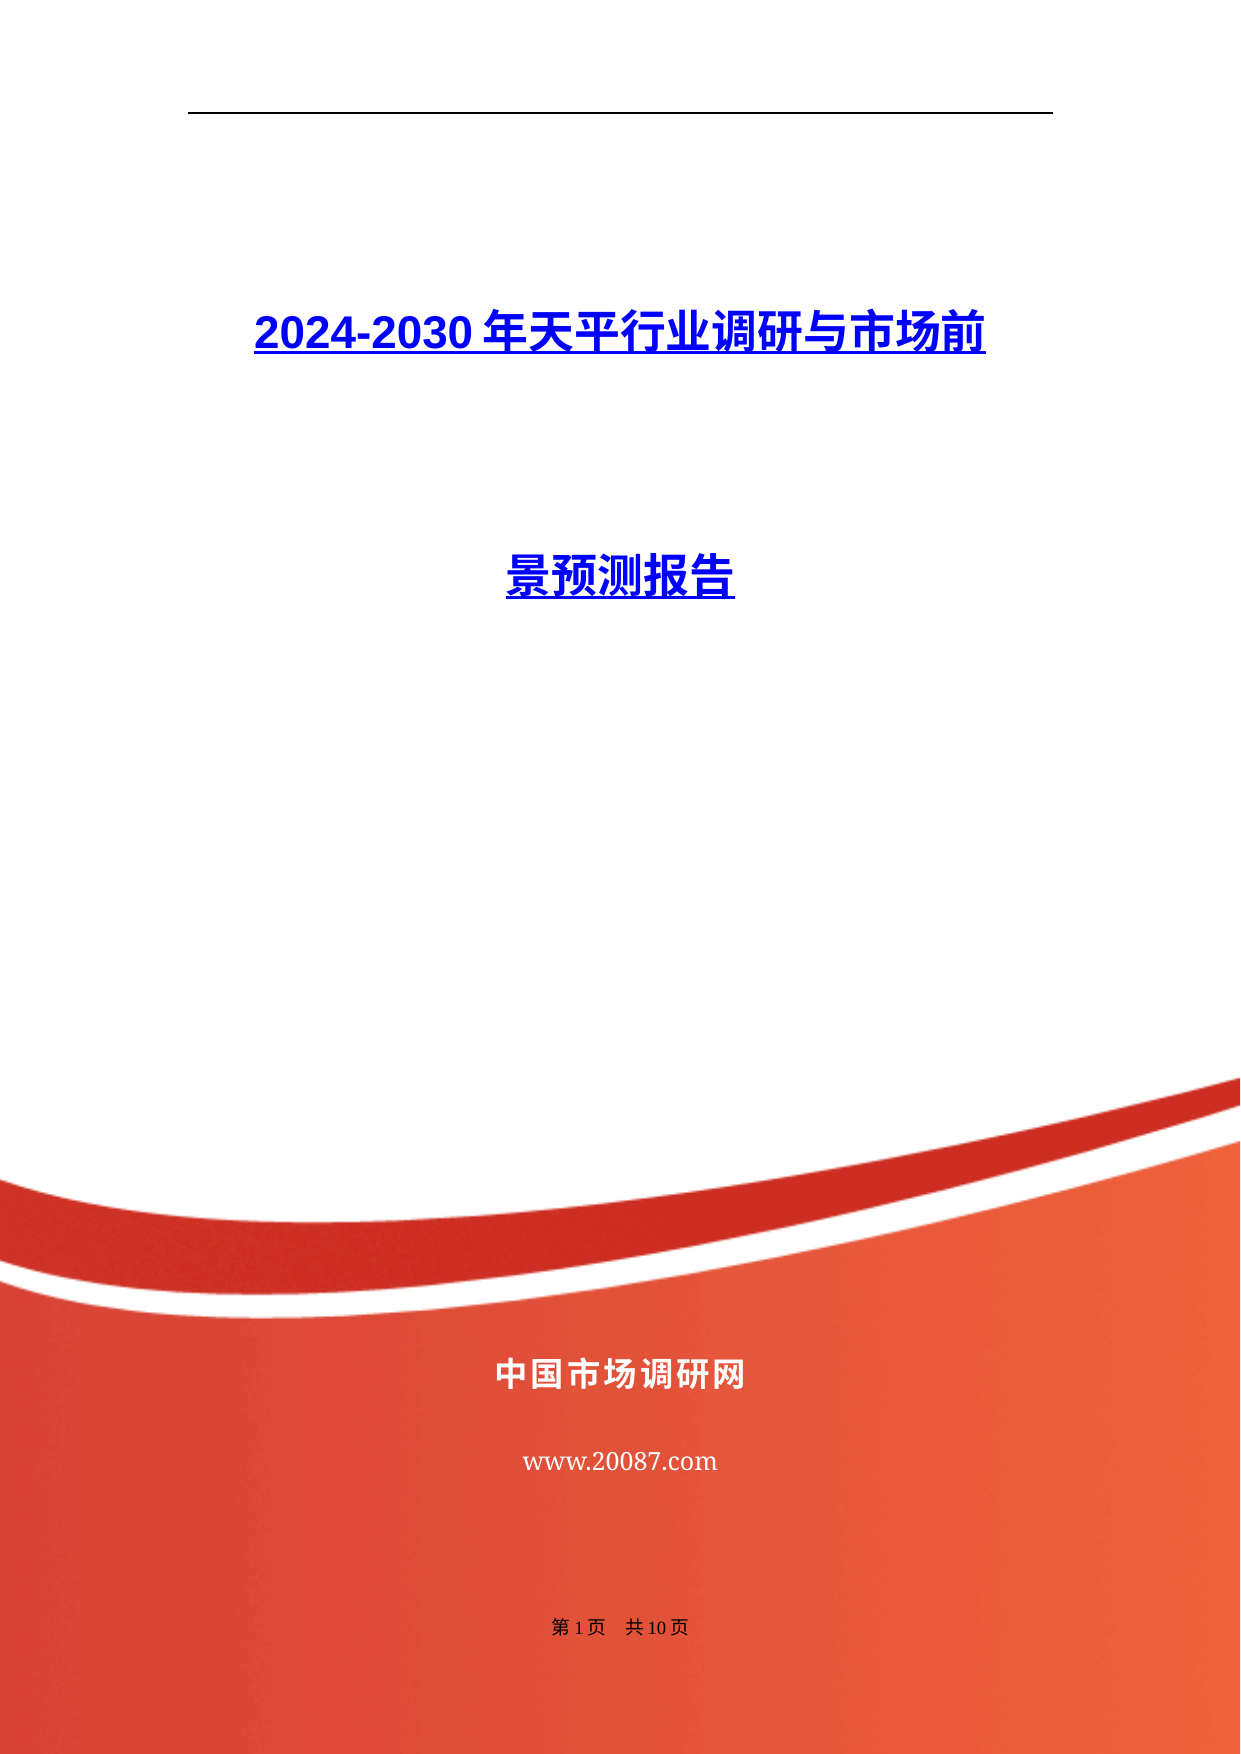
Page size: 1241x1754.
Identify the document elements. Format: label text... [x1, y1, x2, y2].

text www.20087.com [187, 1428, 1053, 1493]
table_header 2024-2030年天平行业调研与市场前景预测报告 [188, 207, 1053, 773]
picture [0, 1006, 1241, 1754]
subtitle 中国市场调研网 [187, 1339, 1053, 1404]
